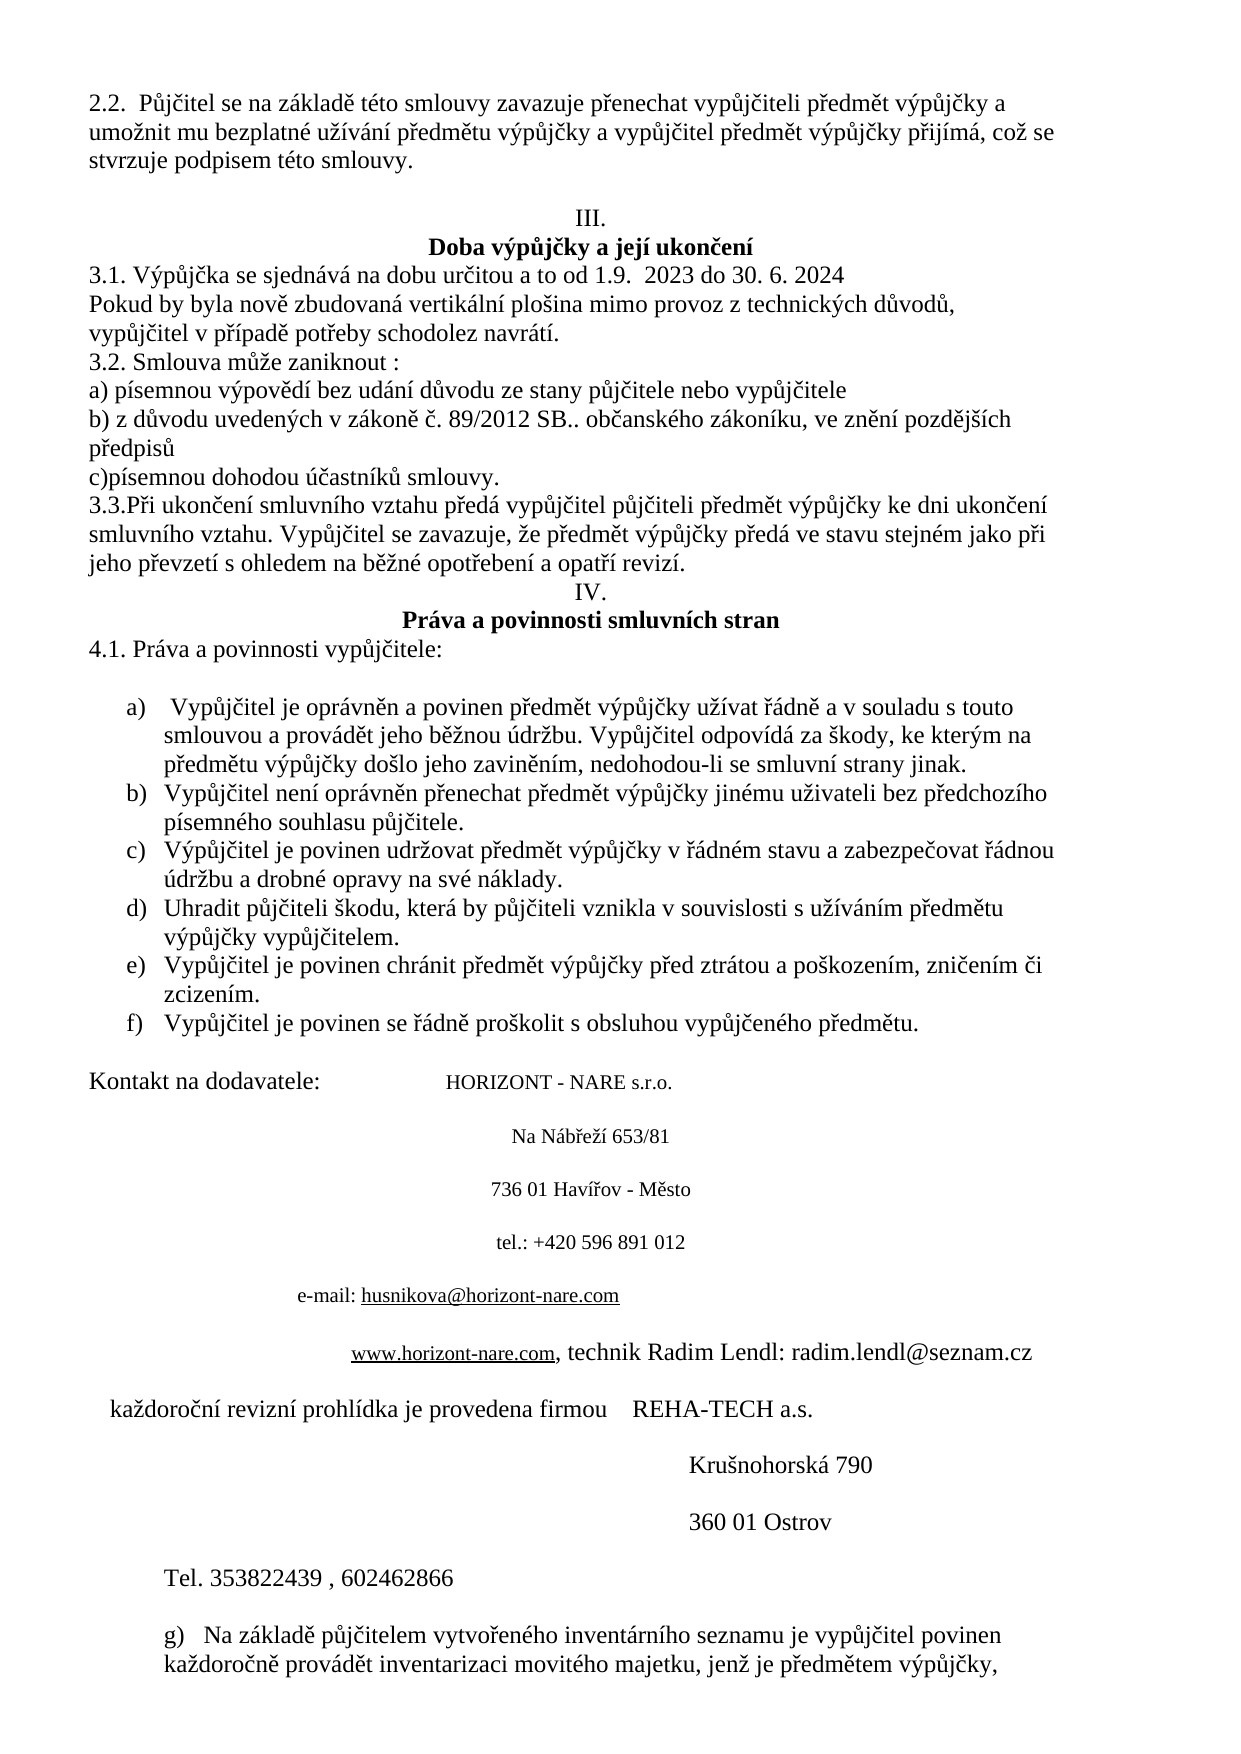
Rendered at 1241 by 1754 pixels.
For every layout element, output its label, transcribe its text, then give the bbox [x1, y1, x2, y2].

text Kontakt na dodavatele: HORIZONT - NARE s.r.o. [89, 1066, 1093, 1094]
text e-mail: husnikova@horizont-nare.com [89, 1283, 1093, 1307]
text Na Nábřeží 653/81 [89, 1124, 1093, 1148]
text 3.2. Smlouva může zaniknout : [89, 347, 1093, 375]
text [164, 1620, 1093, 1678]
text 736 01 Havířov - Město [89, 1177, 1093, 1201]
text každoroční revizní prohlídka je provedena firmou REHA-TECH a.s. [89, 1394, 1093, 1423]
text www.horizont-nare.com, technik Radim Lendl: radim.lendl@seznam.cz [89, 1337, 1093, 1365]
text b) z důvodu uvedených v zákoně č. 89/2012 SB.. občanského zákoníku, ve znění pozdějších předpisů [89, 404, 1093, 462]
text vypůjčitel v případě potřeby schodolez navrátí. [89, 318, 1093, 347]
text Doba výpůjčky a její ukončení [89, 232, 1093, 260]
text 2.2. Půjčitel se na základě této smlouvy zavazuje přenechat vypůjčiteli předmět výpůjčky a umožnit mu bezplatné užívání předmětu výpůjčky a vypůjčitel předmět výpůjčky přijímá, což se stvrzuje podpisem této smlouvy. [89, 88, 1093, 174]
text III. [89, 203, 1093, 232]
text Práva a povinnosti smluvních stran [89, 605, 1093, 634]
list Vypůjčitel je povinen se řádně proškolit s obsluhou vypůjčeného předmětu. [126, 1008, 1093, 1037]
list Vypůjčitel je oprávněn a povinen předmět výpůjčky užívat řádně a v souladu s touto smlouvou a provádět jeho běžnou údržbu. Vypůjčitel odpovídá za škody, ke kterým na předmětu výpůjčky došlo jeho zaviněním, nedohodou-li se smluvní strany jinak. [126, 692, 1093, 778]
text tel.: +420 596 891 012 [89, 1230, 1093, 1254]
text 3.1. Výpůjčka se sjednává na dobu určitou a to od 1.9. 2023 do 30. 6. 2024 [89, 260, 1093, 289]
text IV. [89, 577, 1093, 605]
text Pokud by byla nově zbudovaná vertikální plošina mimo provoz z technických důvodů, [89, 289, 1093, 318]
text 4.1. Práva a povinnosti vypůjčitele: [89, 634, 1093, 663]
list Vypůjčitel je povinen chránit předmět výpůjčky před ztrátou a poškozením, zničením či zcizením. [126, 950, 1093, 1008]
list Uhradit půjčiteli škodu, která by půjčiteli vznikla v souvislosti s užíváním předmětu výpůjčky vypůjčitelem. [126, 893, 1093, 950]
text 3.3.Při ukončení smluvního vztahu předá vypůjčitel půjčiteli předmět výpůjčky ke dni ukončení smluvního vztahu. Vypůjčitel se zavazuje, že předmět výpůjčky předá ve stavu stejném jako při jeho převzetí s ohledem na běžné opotřebení a opatří revizí. [89, 490, 1093, 577]
text a) písemnou výpovědí bez udání důvodu ze stany půjčitele nebo vypůjčitele [89, 375, 1093, 404]
list Vypůjčitel není oprávněn přenechat předmět výpůjčky jinému uživateli bez předchozího písemného souhlasu půjčitele. [126, 778, 1093, 835]
text 360 01 Ostrov [164, 1507, 1093, 1536]
text Krušnohorská 790 [164, 1451, 1093, 1480]
text c)písemnou dohodou účastníků smlouvy. [89, 462, 1093, 490]
list Výpůjčitel je povinen udržovat předmět výpůjčky v řádném stavu a zabezpečovat řádnou údržbu a drobné opravy na své náklady. [126, 835, 1093, 893]
text Tel. 353822439 , 602462866 [164, 1564, 1093, 1593]
